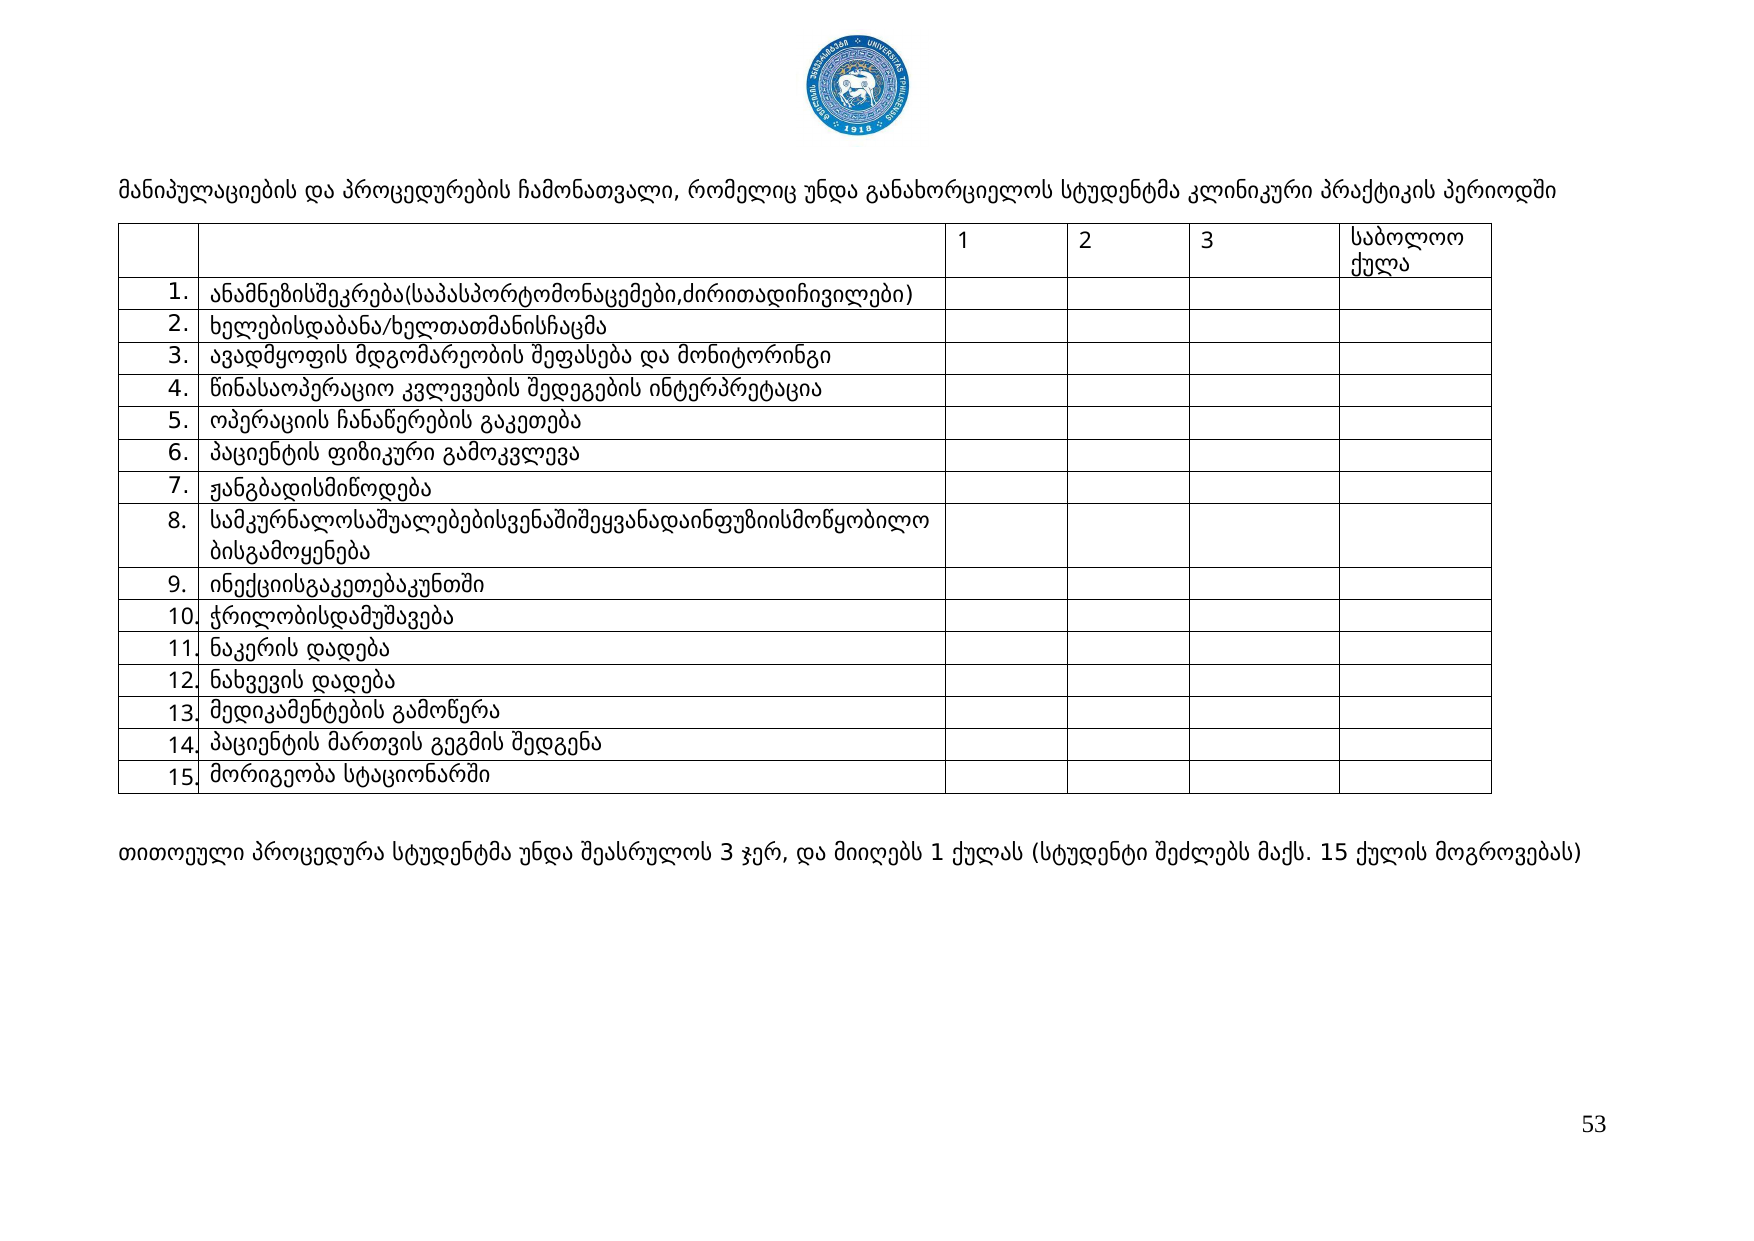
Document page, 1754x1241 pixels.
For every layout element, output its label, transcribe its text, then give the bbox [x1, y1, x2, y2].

table_cell [1068, 568, 1189, 599]
table_cell [946, 472, 1067, 503]
table_cell [1340, 600, 1491, 631]
table_cell ნაკერის დადება [199, 632, 945, 663]
table_cell [1068, 504, 1189, 567]
table_cell [119, 278, 198, 309]
table_cell [946, 632, 1067, 663]
table_cell [119, 375, 198, 406]
table_cell [1190, 310, 1339, 342]
table_cell [946, 568, 1067, 599]
table_cell [119, 472, 198, 503]
table_cell [119, 665, 198, 696]
table_cell პაციენტის ფიზიკური გამოკვლევა [199, 440, 945, 471]
table_cell ხელებისდაბანა/ხელთათმანისჩაცმა [199, 310, 945, 342]
table_cell [119, 440, 198, 471]
table_cell [1068, 440, 1189, 471]
table_cell [1068, 375, 1189, 406]
table_cell [119, 600, 198, 631]
text თითოეული პროცედურა სტუდენტმა უნდა შეასრულოს 3 ჯერ, და მიიღებს 1 ქულას (სტუდენტი შეძლებს მაქს. 15 ქულის მოგროვებას) [118, 839, 1606, 866]
table_cell [119, 761, 198, 793]
table_cell წინასაოპერაციო კვლევების შედეგების ინტერპრეტაცია [199, 375, 945, 406]
table_cell [946, 761, 1067, 793]
table_cell [1340, 407, 1491, 438]
table_cell ინექციისგაკეთებაკუნთში [199, 568, 945, 599]
table_header 2 [1068, 224, 1189, 277]
table_header 3 [1190, 224, 1339, 277]
table_cell [1068, 697, 1189, 728]
table_cell ანამნეზისშეკრება(საპასპორტომონაცემები,ძირითადიჩივილები) [199, 278, 945, 309]
table_cell [1340, 440, 1491, 471]
table_cell [946, 278, 1067, 309]
table_cell [946, 665, 1067, 696]
table_cell [1340, 568, 1491, 599]
table_cell [1190, 343, 1339, 374]
table_cell [1340, 472, 1491, 503]
table_cell [946, 600, 1067, 631]
table_cell [119, 632, 198, 663]
table_cell [1190, 697, 1339, 728]
table_cell ავადმყოფის მდგომარეობის შეფასება და მონიტორინგი [199, 343, 945, 374]
table_cell [946, 440, 1067, 471]
table_cell ჟანგბადისმიწოდება [199, 472, 945, 503]
table_cell [1340, 504, 1491, 567]
table_cell [119, 343, 198, 374]
table_cell [946, 310, 1067, 342]
table_cell [1190, 632, 1339, 663]
table_cell სამკურნალოსაშუალებებისვენაშიშეყვანადაინფუზიისმოწყობილობისგამოყენება [199, 504, 945, 567]
table_cell [1190, 472, 1339, 503]
table_cell [1340, 665, 1491, 696]
table_cell [946, 504, 1067, 567]
table_cell [1068, 761, 1189, 793]
table_cell ოპერაციის ჩანაწერების გაკეთება [199, 407, 945, 438]
table_cell [1340, 278, 1491, 309]
table_cell [1190, 568, 1339, 599]
table_header [119, 224, 198, 277]
table_cell [1190, 440, 1339, 471]
table_cell [1190, 600, 1339, 631]
table_cell [1340, 697, 1491, 728]
table_cell [1068, 729, 1189, 760]
table_cell [119, 504, 198, 567]
table_cell [1190, 375, 1339, 406]
table_cell [119, 729, 198, 760]
table_cell პაციენტის მართვის გეგმის შედგენა [199, 729, 945, 760]
table_cell მორიგეობა სტაციონარში [199, 761, 945, 793]
table_cell [1340, 761, 1491, 793]
table_cell [1068, 278, 1189, 309]
table_cell [1340, 632, 1491, 663]
table_cell [946, 729, 1067, 760]
table_cell [1068, 600, 1189, 631]
table_cell [119, 568, 198, 599]
table_cell [1068, 343, 1189, 374]
table_cell [1340, 310, 1491, 342]
table_cell [1068, 407, 1189, 438]
table_cell [946, 375, 1067, 406]
table_cell [1068, 632, 1189, 663]
table_cell [1190, 504, 1339, 567]
table_cell [1340, 343, 1491, 374]
table_cell [1340, 729, 1491, 760]
table_cell [119, 407, 198, 438]
table_cell [1190, 761, 1339, 793]
table_cell ნახვევის დადება [199, 665, 945, 696]
picture [795, 29, 929, 147]
text მანიპულაციების და პროცედურების ჩამონათვალი, რომელიც უნდა განახორციელოს სტუდენტმა კლინიკური პრაქტიკის პერიოდში [118, 177, 1606, 204]
table_cell [946, 343, 1067, 374]
table_cell [946, 697, 1067, 728]
table_cell [1190, 278, 1339, 309]
table_cell [1068, 665, 1189, 696]
table_cell [946, 407, 1067, 438]
table_cell ჭრილობისდამუშავება [199, 600, 945, 631]
table_cell [1190, 665, 1339, 696]
table_cell [1340, 375, 1491, 406]
table_header საბოლოო ქულა [1340, 224, 1491, 277]
table_cell მედიკამენტების გამოწერა [199, 697, 945, 728]
table_cell [119, 697, 198, 728]
table_cell [1068, 310, 1189, 342]
table_cell [1190, 407, 1339, 438]
table_header 1 [946, 224, 1067, 277]
table_cell [1068, 472, 1189, 503]
table_cell [119, 310, 198, 342]
table_cell [1190, 729, 1339, 760]
table_header [199, 224, 945, 277]
